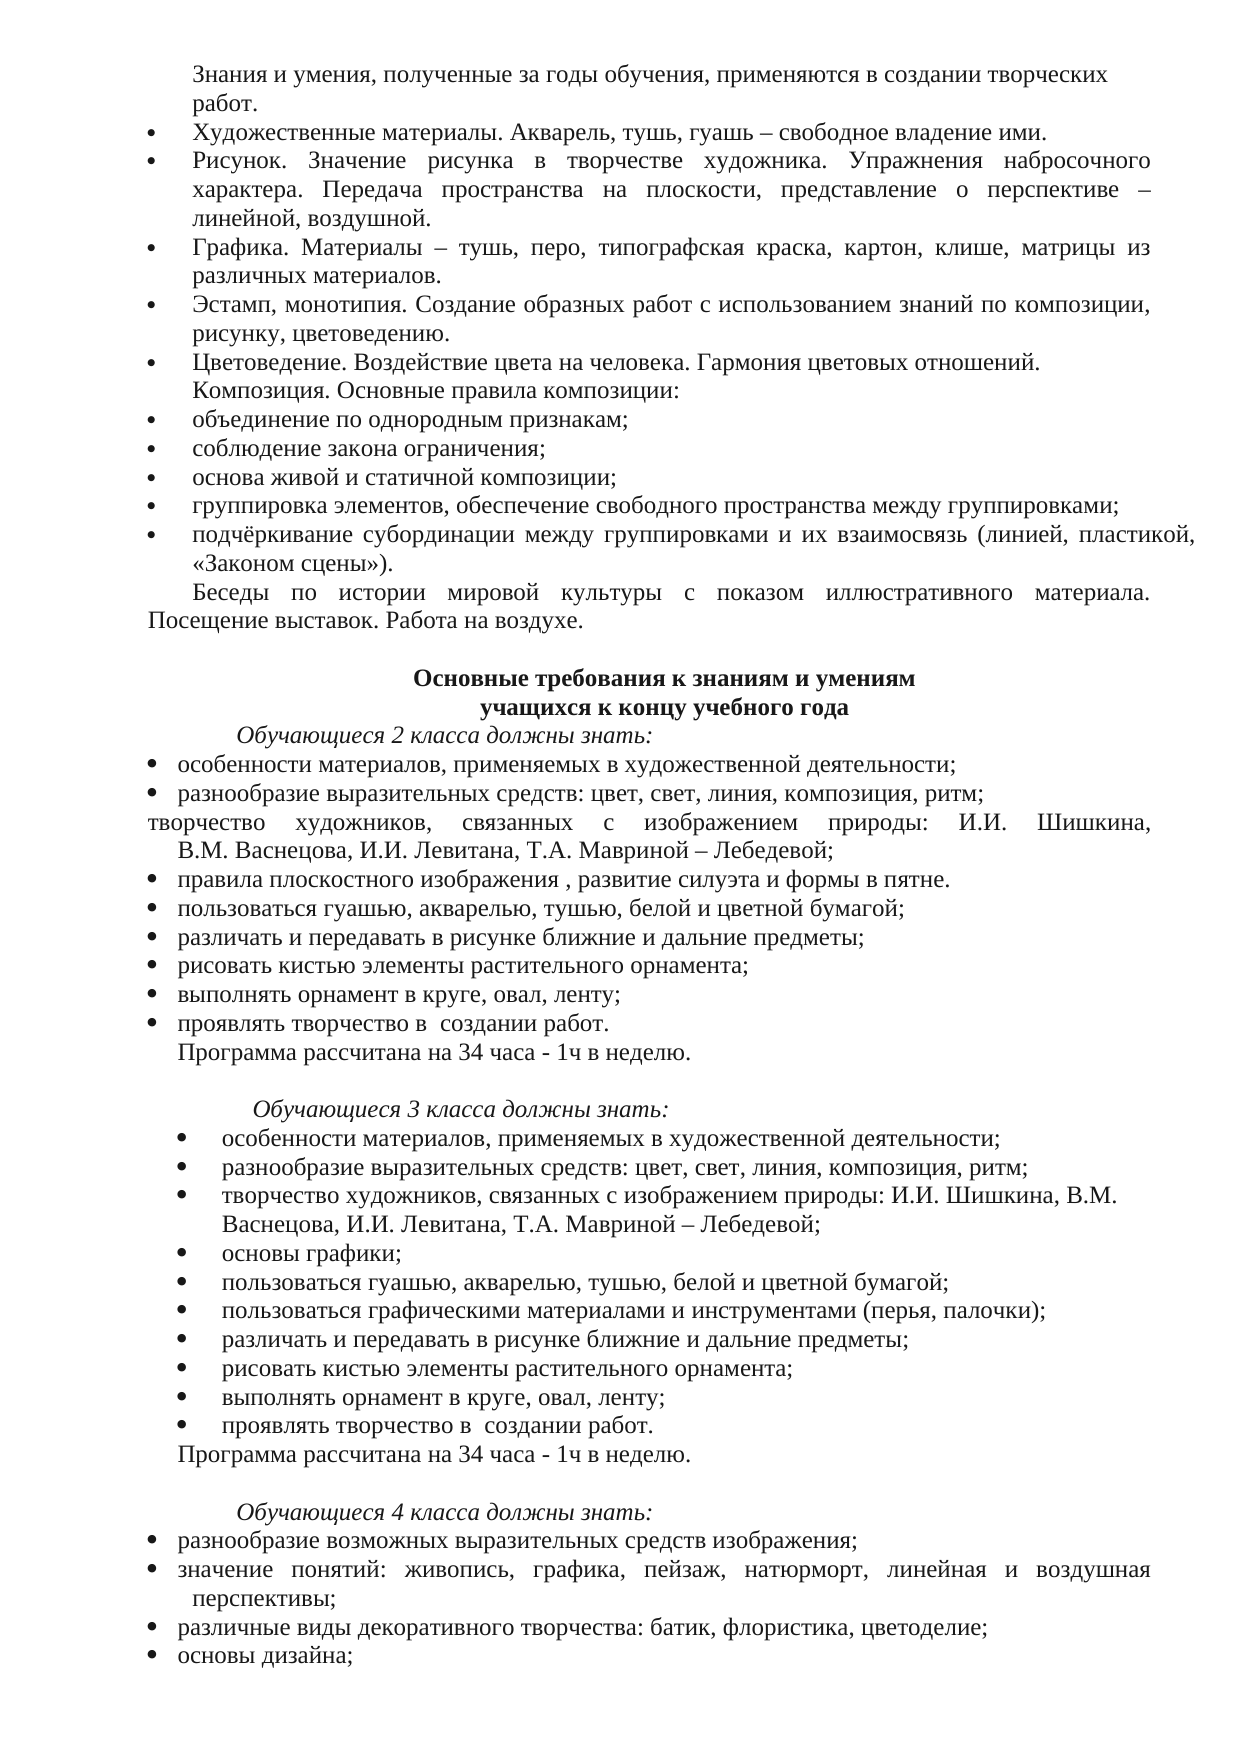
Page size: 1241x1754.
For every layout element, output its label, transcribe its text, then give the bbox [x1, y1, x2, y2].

list подчёркивание субординации между группировками и их взаимосвязь (линией, пластикой, «Законом сцены»). [148, 519, 1196, 577]
list рисовать кистью элементы растительного орнамента; [177, 1353, 1152, 1382]
list основы дизайна; [148, 1640, 1152, 1669]
text Композиция. Основные правила композиции: [192, 375, 1152, 404]
list пользоваться графическими материалами и инструментами (перья, палочки); [177, 1295, 1152, 1324]
list проявлять творчество в создании работ. [148, 1008, 1152, 1037]
list пользоваться гуашью, акварелью, тушью, белой и цветной бумагой; [177, 1267, 1152, 1295]
text учащихся к концу учебного года [177, 692, 1152, 720]
text Обучающиеся 4 класса должны знать: [236, 1497, 1152, 1525]
text Беседы по истории мировой культуры с показом иллюстративного материала. Посещение выставок. Работа на воздухе. [148, 577, 1152, 634]
list разнообразие возможных выразительных средств изображения; [148, 1525, 1152, 1554]
list Цветоведение. Воздействие цвета на человека. Гармония цветовых отношений. [148, 347, 1152, 375]
list основа живой и статичной композиции; [148, 462, 1196, 490]
list Графика. Материалы – тушь, перо, типографская краска, картон, клише, матрицы из различных материалов. [148, 232, 1152, 289]
list выполнять орнамент в круге, овал, ленту; [148, 979, 1152, 1008]
text Программа рассчитана на 34 часа - 1ч в неделю. [177, 1439, 1152, 1468]
list проявлять творчество в создании работ. [177, 1410, 1152, 1439]
list основы графики; [177, 1238, 1152, 1267]
list разнообразие выразительных средств: цвет, свет, линия, композиция, ритм; [148, 778, 1152, 807]
list рисовать кистью элементы растительного орнамента; [148, 950, 1152, 979]
list значение понятий: живопись, графика, пейзаж, натюрморт, линейная и воздушная перспективы; [148, 1554, 1152, 1612]
text творчество художников, связанных с изображением природы: И.И. Шишкина, В.М. Васнецова, И.И. Левитана, Т.А. Мавриной – Лебедевой; [148, 807, 1152, 864]
list особенности материалов, применяемых в художественной деятельности; [148, 749, 1152, 778]
text Знания и умения, полученные за годы обучения, применяются в создании творческих работ. [192, 59, 1152, 117]
list особенности материалов, применяемых в художественной деятельности; [177, 1123, 1152, 1152]
list творчество художников, связанных с изображением природы: И.И. Шишкина, В.М. Васнецова, И.И. Левитана, Т.А. Мавриной – Лебедевой; [177, 1180, 1152, 1238]
list выполнять орнамент в круге, овал, ленту; [177, 1382, 1152, 1410]
text Программа рассчитана на 34 часа - 1ч в неделю. [177, 1037, 1152, 1065]
list различные виды декоративного творчества: батик, флористика, цветоделие; [148, 1612, 1152, 1640]
list соблюдение закона ограничения; [148, 433, 1196, 462]
list различать и передавать в рисунке ближние и дальние предметы; [148, 922, 1152, 950]
text Обучающиеся 3 класса должны знать: [177, 1094, 1152, 1123]
list пользоваться гуашью, акварелью, тушью, белой и цветной бумагой; [148, 893, 1152, 922]
list Эстамп, монотипия. Создание образных работ с использованием знаний по композиции, рисунку, цветоведению. [148, 289, 1152, 347]
list правила плоскостного изображения , развитие силуэта и формы в пятне. [148, 864, 1152, 893]
list группировка элементов, обеспечение свободного пространства между группировками; [148, 490, 1196, 519]
list разнообразие выразительных средств: цвет, свет, линия, композиция, ритм; [177, 1152, 1152, 1180]
list Художественные материалы. Акварель, тушь, гуашь – свободное владение ими. [148, 117, 1152, 145]
list Рисунок. Значение рисунка в творчестве художника. Упражнения набросочного характера. Передача пространства на плоскости, представление о перспективе – линейной, воздушной. [148, 145, 1152, 232]
text Обучающиеся 2 класса должны знать: [177, 720, 1152, 749]
text Основные требования к знаниям и умениям [177, 663, 1152, 692]
list объединение по однородным признакам; [148, 404, 1196, 433]
list различать и передавать в рисунке ближние и дальние предметы; [177, 1324, 1152, 1353]
